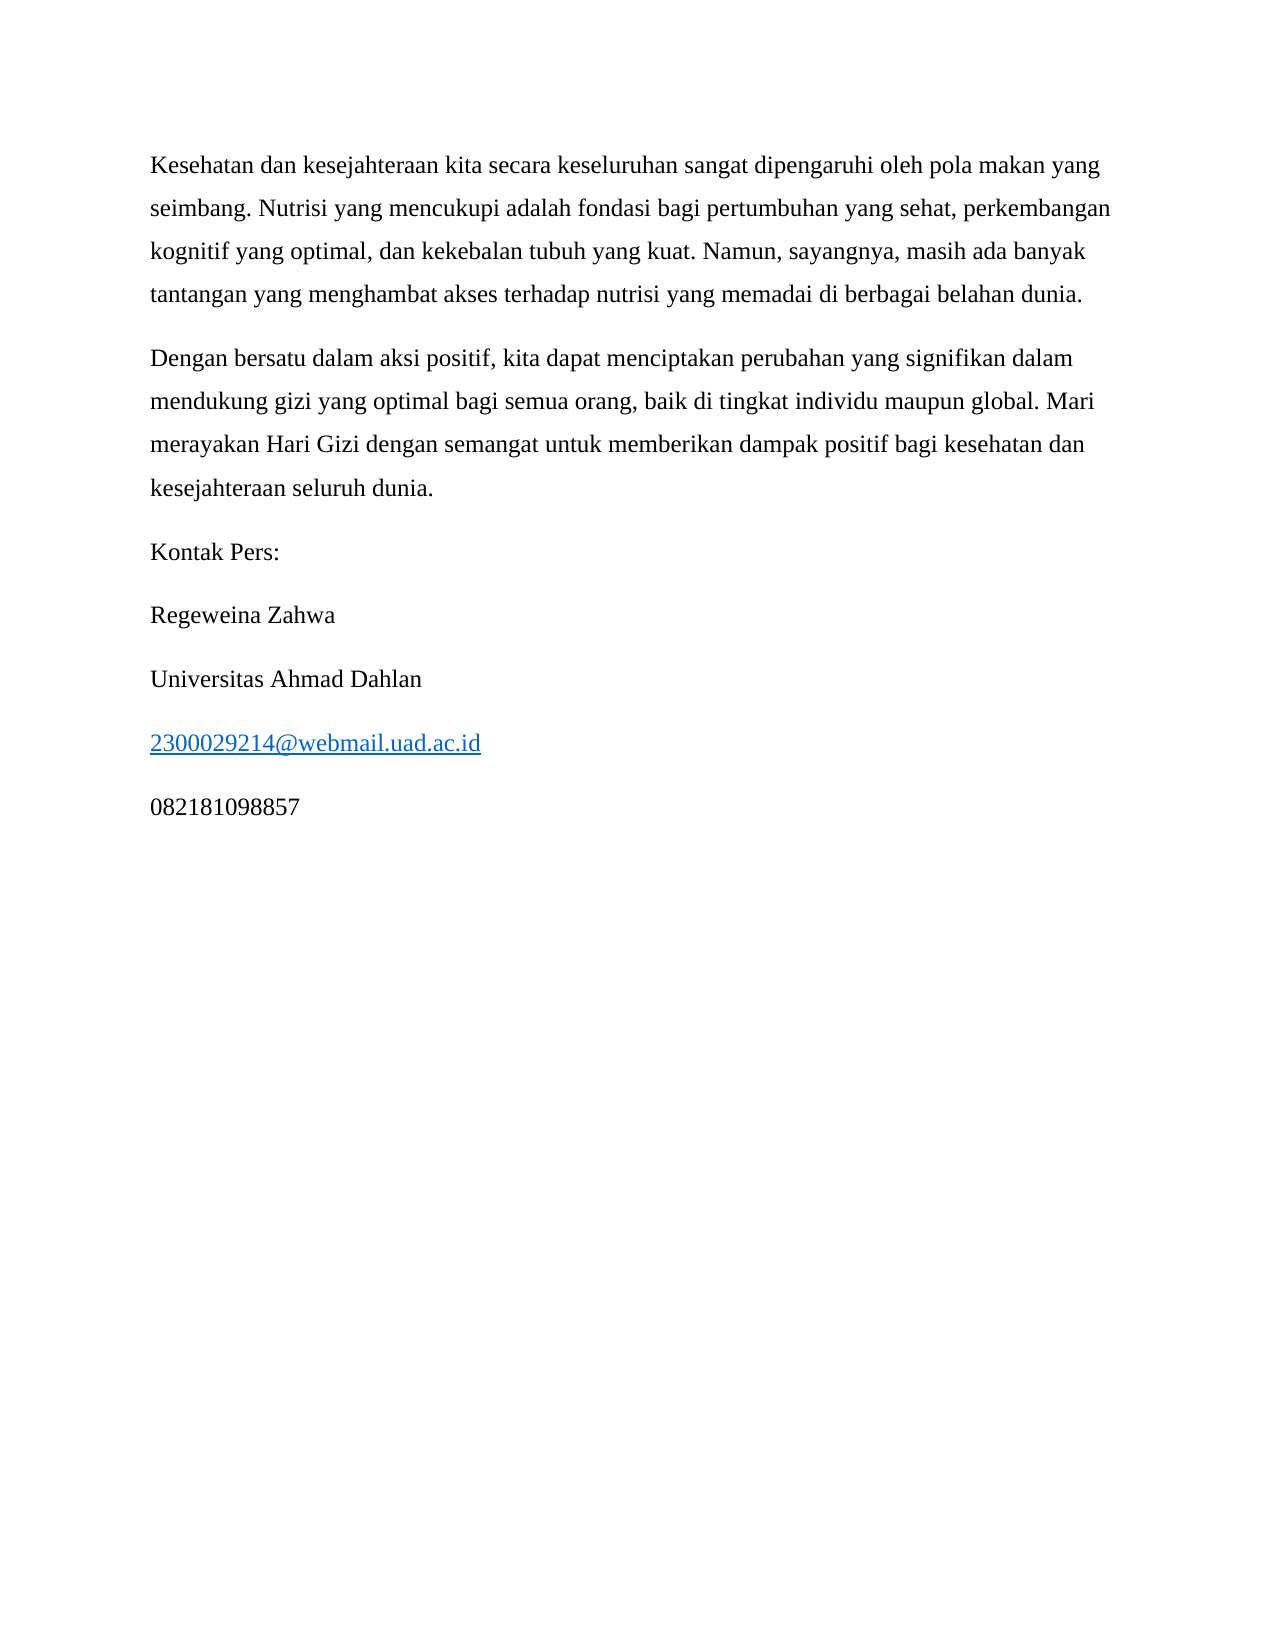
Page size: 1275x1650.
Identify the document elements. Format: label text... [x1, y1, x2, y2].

text Kontak Pers: [150, 537, 1125, 565]
text 2300029214@webmail.uad.ac.id [150, 728, 1125, 757]
text Dengan bersatu dalam aksi positif, kita dapat menciptakan perubahan yang signifikan dalam mendukung gizi yang optimal bagi semua orang, baik di tingkat individu maupun global. Mari merayakan Hari Gizi dengan semangat untuk memberikan dampak positif bagi kesehatan dan kesejahteraan seluruh dunia. [150, 343, 1125, 501]
text Regeweina Zahwa [150, 601, 1125, 629]
text Kesehatan dan kesejahteraan kita secara keseluruhan sangat dipengaruhi oleh pola makan yang seimbang. Nutrisi yang mencukupi adalah fondasi bagi pertumbuhan yang sehat, perkembangan kognitif yang optimal, dan kekebalan tubuh yang kuat. Namun, sayangnya, masih ada banyak tantangan yang menghambat akses terhadap nutrisi yang memadai di berbagai belahan dunia. [150, 150, 1125, 308]
text Universitas Ahmad Dahlan [150, 664, 1125, 693]
text 082181098857 [150, 792, 1125, 821]
